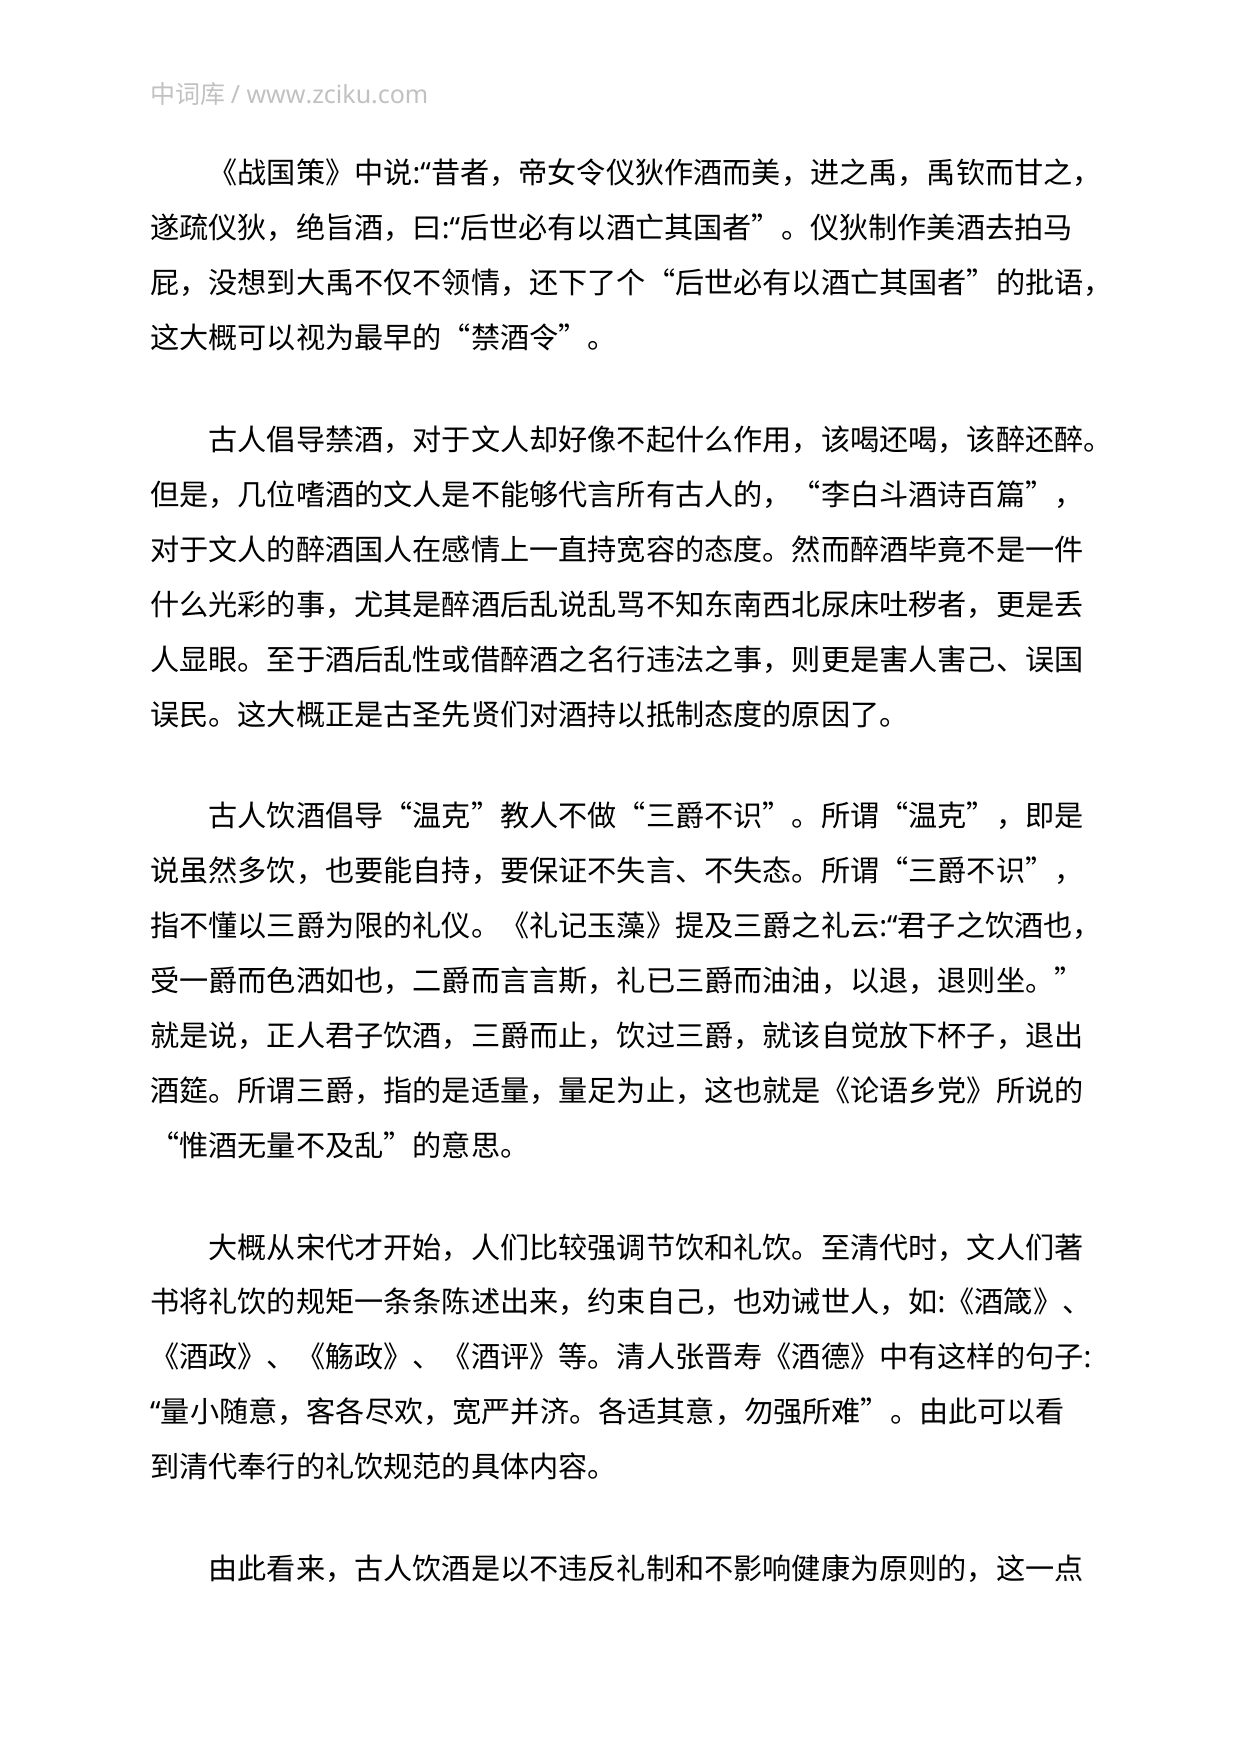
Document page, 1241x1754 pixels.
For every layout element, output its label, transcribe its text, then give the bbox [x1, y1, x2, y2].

text 《战国策》中说:“昔者，帝女令仪狄作酒而美，进之禹，禹钦而甘之，遂疏仪狄，绝旨酒，曰:“后世必有以酒亡其国者”。仪狄制作美酒去拍马屁，没想到大禹不仅不领情，还下了个“后世必有以酒亡其国者”的批语，这大概可以视为最早的“禁酒令”。 [150, 150, 1090, 357]
text 古人饮酒倡导“温克”教人不做“三爵不识”。所谓“温克”，即是说虽然多饮，也要能自持，要保证不失言、不失态。所谓“三爵不识”，指不懂以三爵为限的礼仪。《礼记玉藻》提及三爵之礼云:“君子之饮酒也，受一爵而色洒如也，二爵而言言斯，礼已三爵而油油，以退，退则坐。”就是说，正人君子饮酒，三爵而止，饮过三爵，就该自觉放下杯子，退出酒筵。所谓三爵，指的是适量，量足为止，这也就是《论语乡党》所说的“惟酒无量不及乱”的意思。 [150, 793, 1090, 1165]
text 大概从宋代才开始，人们比较强调节饮和礼饮。至清代时，文人们著书将礼饮的规矩一条条陈述出来，约束自己，也劝诫世人，如:《酒箴》、《酒政》、《觞政》、《酒评》等。清人张晋寿《酒德》中有这样的句子:“量小随意，客各尽欢，宽严并济。各适其意，勿强所难”。由此可以看到清代奉行的礼饮规范的具体内容。 [150, 1224, 1090, 1486]
text 古人倡导禁酒，对于文人却好像不起什么作用，该喝还喝，该醉还醉。但是，几位嗜酒的文人是不能够代言所有古人的，“李白斗酒诗百篇”，对于文人的醉酒国人在感情上一直持宽容的态度。然而醉酒毕竟不是一件什么光彩的事，尤其是醉酒后乱说乱骂不知东南西北尿床吐秽者，更是丢人显眼。至于酒后乱性或借醉酒之名行违法之事，则更是害人害己、误国误民。这大概正是古圣先贤们对酒持以抵制态度的原因了。 [150, 417, 1090, 733]
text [150, 1546, 1090, 1588]
